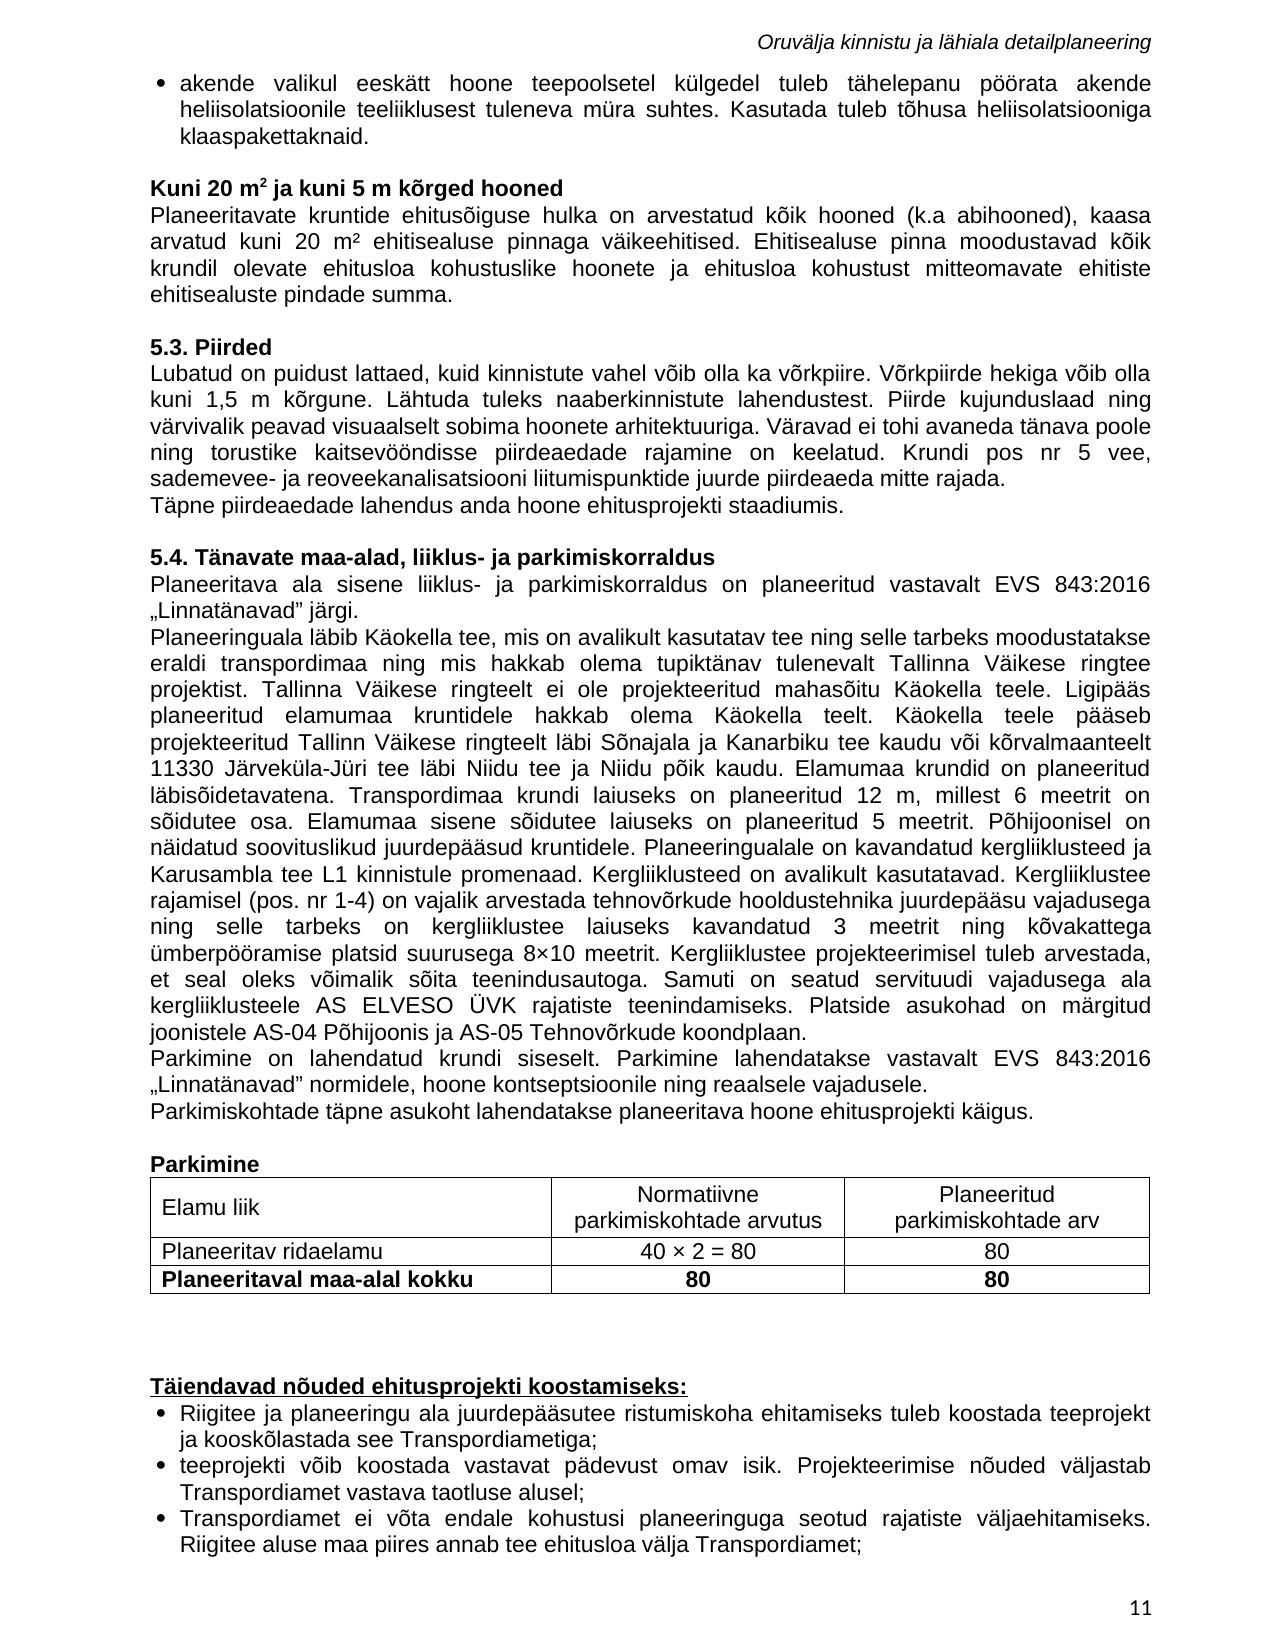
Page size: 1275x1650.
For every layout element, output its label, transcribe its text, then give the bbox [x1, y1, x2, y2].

table_header Normatiivne parkimiskohtade arvutus [552, 1178, 844, 1237]
text Planeeritava ala sisene liiklus- ja parkimiskorraldus on planeeritud vastavalt EVS 843:2016 „Linnatänavad” järgi. [150, 571, 1152, 623]
table_cell 80 [845, 1238, 1149, 1265]
text Planeeringuala läbib Käokella tee, mis on avalikult kasutatav tee ning selle tarbeks moodustatakse eraldi transpordimaa ning mis hakkab olema tupiktänav tulenevalt Tallinna Väikese ringtee projektist. Tallinna Väikese ringteelt ei ole projekteeritud mahasõitu Käokella teele. Ligipääs planeeritud elamumaa kruntidele hakkab olema Käokella teelt. Käokella teele pääseb projekteeritud Tallinn Väikese ringteelt läbi Sõnajala ja Kanarbiku tee kaudu või kõrvalmaanteelt 11330 Järveküla-Jüri tee läbi Niidu tee ja Niidu põik kaudu. Elamumaa krundid on planeeritud läbisõidetavatena. Transpordimaa krundi laiuseks on planeeritud 12 m, millest 6 meetrit on sõidutee osa. Elamumaa sisene sõidutee laiuseks on planeeritud 5 meetrit. Põhijoonisel on näidatud soovituslikud juurdepääsud kruntidele. Planeeringualale on kavandatud kergliiklusteed ja Karusambla tee L1 kinnistule promenaad. Kergliiklusteed on avalikult kasutatavad. Kergliiklustee rajamisel (pos. nr 1-4) on vajalik arvestada tehnovõrkude hooldustehnika juurdepääsu vajadusega ning selle tarbeks on kergliiklustee laiuseks kavandatud 3 meetrit ning kõvakattega ümberpööramise platsid suurusega 8×10 meetrit. Kergliiklustee projekteerimisel tuleb arvestada, et seal oleks võimalik sõita teenindusautoga. Samuti on seatud servituudi vajadusega ala kergliiklusteele AS ELVESO ÜVK rajatiste teenindamiseks. Platside asukohad on märgitud joonistele AS-04 Põhijoonis ja AS-05 Tehnovõrkude koondplaan. [150, 623, 1152, 1045]
table_header Elamu liik [151, 1178, 551, 1237]
subtitle Tänavate maa-alad, liiklus- ja parkimiskorraldus [150, 544, 1152, 571]
table_header Planeeritud parkimiskohtade arv [845, 1178, 1149, 1237]
table_cell 80 [845, 1266, 1149, 1293]
text Parkimine on lahendatud krundi siseselt. Parkimine lahendatakse vastavalt EVS 843:2016 „Linnatänavad” normidele, hoone kontseptsioonile ning reaalsele vajadusele. [150, 1045, 1152, 1098]
text Täpne piirdeaedade lahendus anda hoone ehitusprojekti staadiumis. [150, 492, 1152, 518]
subtitle Piirded [150, 333, 1152, 360]
text Lubatud on puidust lattaed, kuid kinnistute vahel võib olla ka võrkpiire. Võrkpiirde hekiga võib olla kuni 1,5 m kõrgune. Lähtuda tuleks naaberkinnistute lahendustest. Piirde kujunduslaad ning värvivalik peavad visuaalselt sobima hoonete arhitektuuriga. Väravad ei tohi avaneda tänava poole ning torustike kaitsevööndisse piirdeaedade rajamine on keelatud. Krundi pos nr 5 vee, sademevee- ja reoveekanalisatsiooni liitumispunktide juurde piirdeaeda mitte rajada. [150, 360, 1152, 492]
list akende valikul eeskätt hoone teepoolsetel külgedel tuleb tähelepanu pöörata akende heliisolatsioonile teeliiklusest tuleneva müra suhtes. Kasutada tuleb tõhusa heliisolatsiooniga klaaspakettaknaid. [157, 70, 1152, 149]
text Täiendavad nõuded ehitusprojekti koostamiseks: [150, 1373, 1152, 1400]
table_cell Planeeritav ridaelamu [151, 1238, 551, 1265]
list teeprojekti võib koostada vastavat pädevust omav isik. Projekteerimise nõuded väljastab Transpordiamet vastava taotluse alusel; [157, 1452, 1152, 1505]
text Parkimiskohtade täpne asukoht lahendatakse planeeritava hoone ehitusprojekti käigus. [150, 1098, 1152, 1124]
table_cell 40 × 2 = 80 [552, 1238, 844, 1265]
list Transpordiamet ei võta endale kohustusi planeeringuga seotud rajatiste väljaehitamiseks. Riigitee aluse maa piires annab tee ehitusloa välja Transpordiamet; [157, 1505, 1152, 1558]
text Planeeritavate kruntide ehitusõiguse hulka on arvestatud kõik hooned (k.a abihooned), kaasa arvatud kuni 20 m² ehitisealuse pinnaga väikeehitised. Ehitisealuse pinna moodustavad kõik krundil olevate ehitusloa kohustuslike hoonete ja ehitusloa kohustust mitteomavate ehitiste ehitisealuste pindade summa. [150, 202, 1152, 307]
table_cell 80 [552, 1266, 844, 1293]
table_cell Planeeritaval maa-alal kokku [151, 1266, 551, 1293]
text Parkimine [150, 1151, 1152, 1177]
text Kuni 20 m2 ja kuni 5 m kõrged hooned [150, 175, 1152, 202]
list Riigitee ja planeeringu ala juurdepääsutee ristumiskoha ehitamiseks tuleb koostada teeprojekt ja kooskõlastada see Transpordiametiga; [157, 1400, 1152, 1452]
